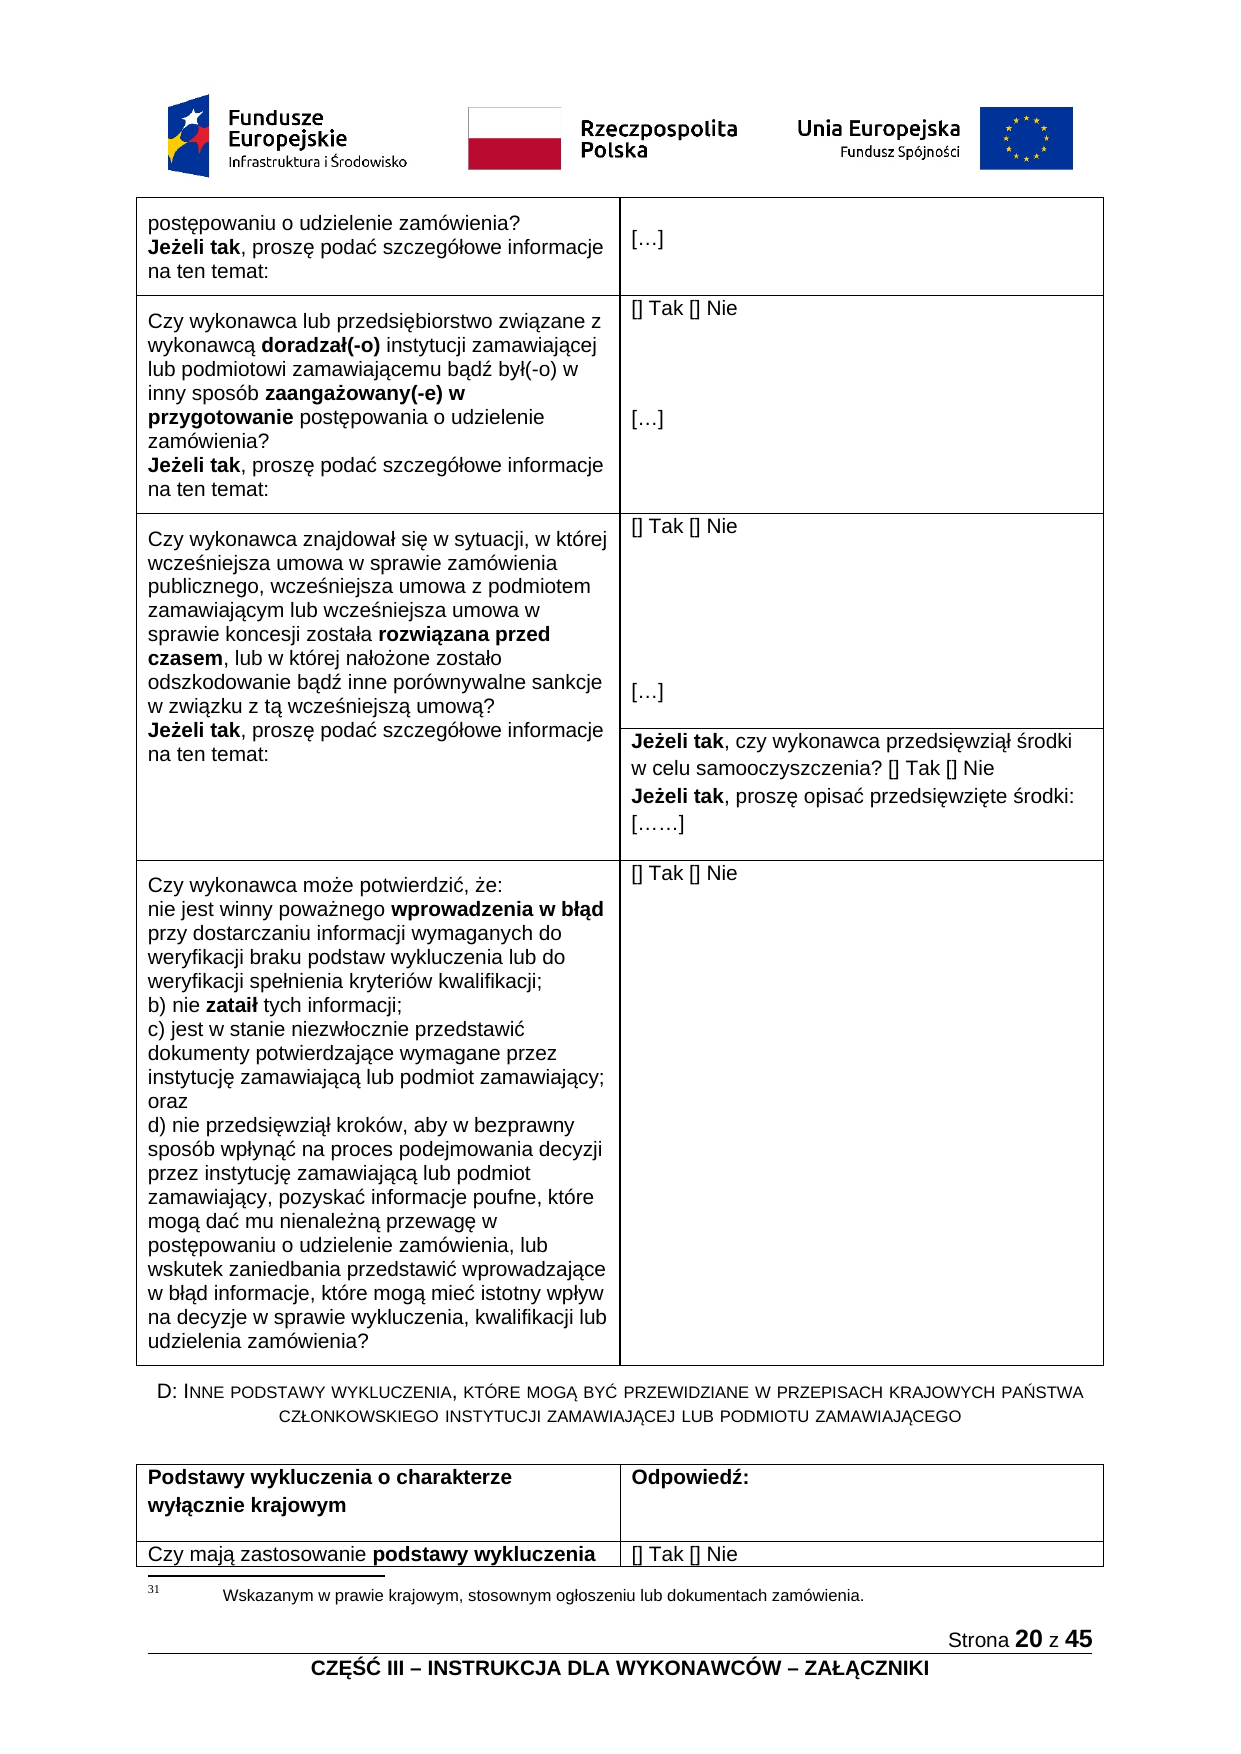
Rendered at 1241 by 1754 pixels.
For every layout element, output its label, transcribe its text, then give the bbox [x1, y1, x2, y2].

table_cell [] Tak [] Nie (adres internetowy, wydający urząd lub organ, dokładne dane referencyjne dokumentacji): [……][……][……] [621, 1542, 1103, 1566]
table_cell [] Tak [] Nie […] [621, 296, 1103, 513]
table_cell [] Tak [] Nie [621, 861, 1103, 1365]
title D: Inne podstawy wykluczenia, które mogą być przewidziane w przepisach krajowych państwa członkowskiego instytucji zamawiającej lub podmiotu zamawiającego [148, 1378, 1092, 1426]
table_cell Jeżeli tak, czy wykonawca przedsięwziął środki w celu samooczyszczenia? [] Tak [] Nie Jeżeli tak, proszę opisać przedsięwzięte środki: [……] [621, 729, 1103, 860]
table_header Odpowiedź: [621, 1465, 1103, 1541]
picture [147, 73, 1093, 197]
table_cell Czy wykonawca znajdował się w sytuacji, w której wcześniejsza umowa w sprawie zamówienia publicznego, wcześniejsza umowa z podmiotem zamawiającym lub wcześniejsza umowa w sprawie koncesji została rozwiązana przed czasem, lub w której nałożone zostało odszkodowanie bądź inne porównywalne sankcje w związku z tą wcześniejszą umową? Jeżeli tak, proszę podać szczegółowe informacje na ten temat: [137, 514, 619, 860]
table_cell [] Tak [] Nie […] [621, 514, 1103, 728]
table_cell [] Tak [] Nie […] [621, 198, 1103, 295]
table_cell Czy wykonawca może potwierdzić, że: nie jest winny poważnego wprowadzenia w błąd przy dostarczaniu informacji wymaganych do weryfikacji braku podstaw wykluczenia lub do weryfikacji spełnienia kryteriów kwalifikacji; b) nie zataił tych informacji; c) jest w stanie niezwłocznie przedstawić dokumenty potwierdzające wymagane przez instytucję zamawiającą lub podmiot zamawiający; oraz d) nie przedsięwziął kroków, aby w bezprawny sposób wpłynąć na proces podejmowania decyzji przez instytucję zamawiającą lub podmiot zamawiający, pozyskać informacje poufne, które mogą dać mu nienależną przewagę w postępowaniu o udzielenie zamówienia, lub wskutek zaniedbania przedstawić wprowadzające w błąd informacje, które mogą mieć istotny wpływ na decyzje w sprawie wykluczenia, kwalifikacji lub udzielenia zamówienia? [137, 861, 619, 1365]
table_cell Czy wykonawca lub przedsiębiorstwo związane z wykonawcą doradzał(-o) instytucji zamawiającej lub podmiotowi zamawiającemu bądź był(-o) w inny sposób zaangażowany(-e) w przygotowanie postępowania o udzielenie zamówienia? Jeżeli tak, proszę podać szczegółowe informacje na ten temat: [137, 296, 619, 513]
table_header Podstawy wykluczenia o charakterze wyłącznie krajowym [137, 1465, 620, 1541]
